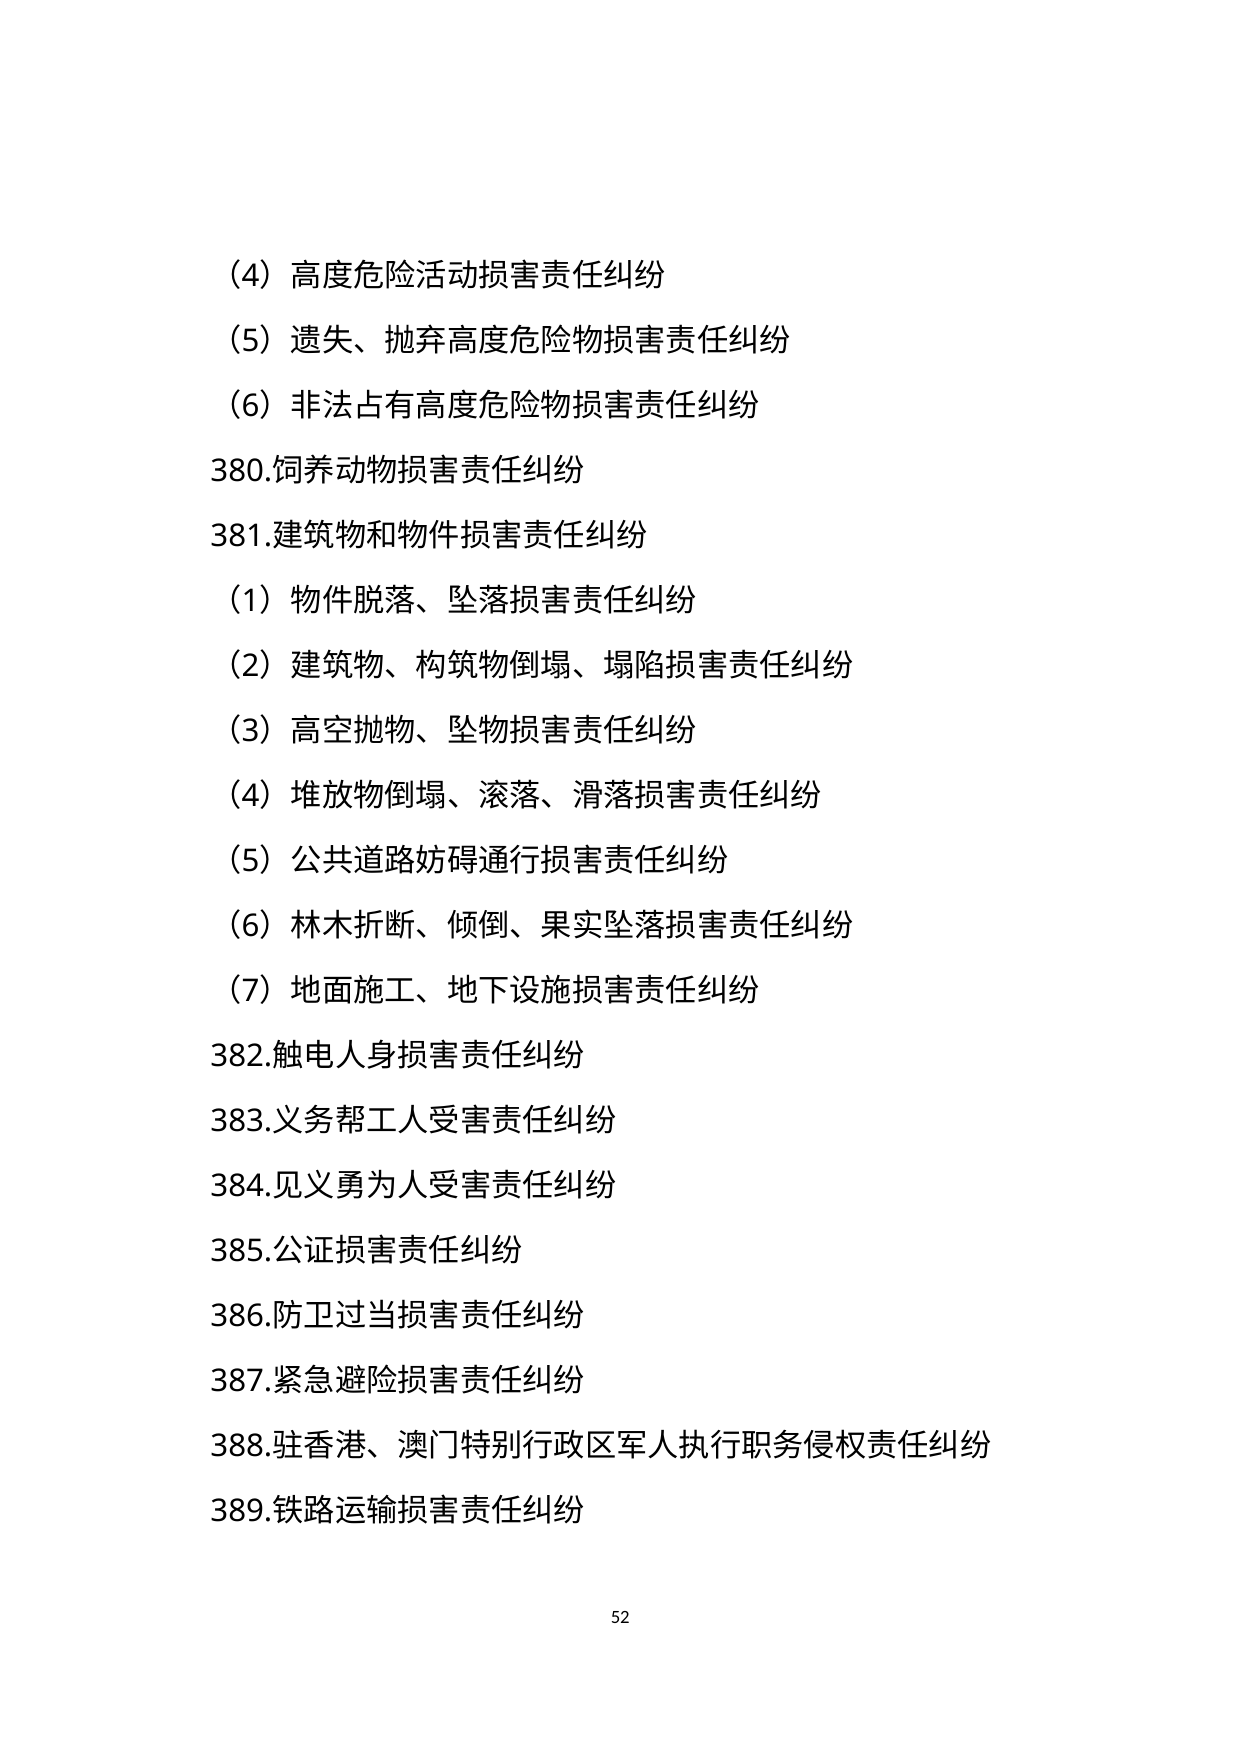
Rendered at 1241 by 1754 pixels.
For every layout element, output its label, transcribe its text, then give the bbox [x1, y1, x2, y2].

text （4）高度危险活动损害责任纠纷 [148, 240, 1092, 305]
text （6）林木折断、倾倒、果实坠落损害责任纠纷 [148, 890, 1092, 955]
text （3）高空抛物、坠物损害责任纠纷 [148, 695, 1092, 760]
text （2）建筑物、构筑物倒塌、塌陷损害责任纠纷 [148, 630, 1092, 695]
text 380.饲养动物损害责任纠纷 [148, 435, 1092, 500]
text （1）物件脱落、坠落损害责任纠纷 [148, 565, 1092, 630]
text 385.公证损害责任纠纷 [148, 1215, 1092, 1280]
text 388.驻香港、澳门特别行政区军人执行职务侵权责任纠纷 [148, 1410, 1092, 1475]
text （5）遗失、抛弃高度危险物损害责任纠纷 [148, 305, 1092, 370]
text 387.紧急避险损害责任纠纷 [148, 1345, 1092, 1410]
text 384.见义勇为人受害责任纠纷 [148, 1150, 1092, 1215]
text 383.义务帮工人受害责任纠纷 [148, 1085, 1092, 1150]
text 381.建筑物和物件损害责任纠纷 [148, 500, 1092, 565]
text （7）地面施工、地下设施损害责任纠纷 [148, 955, 1092, 1020]
text （5）公共道路妨碍通行损害责任纠纷 [148, 825, 1092, 890]
text （4）堆放物倒塌、滚落、滑落损害责任纠纷 [148, 760, 1092, 825]
text （6）非法占有高度危险物损害责任纠纷 [148, 370, 1092, 435]
text 386.防卫过当损害责任纠纷 [148, 1280, 1092, 1345]
text 389.铁路运输损害责任纠纷 [148, 1475, 1092, 1540]
text 382.触电人身损害责任纠纷 [148, 1020, 1092, 1085]
